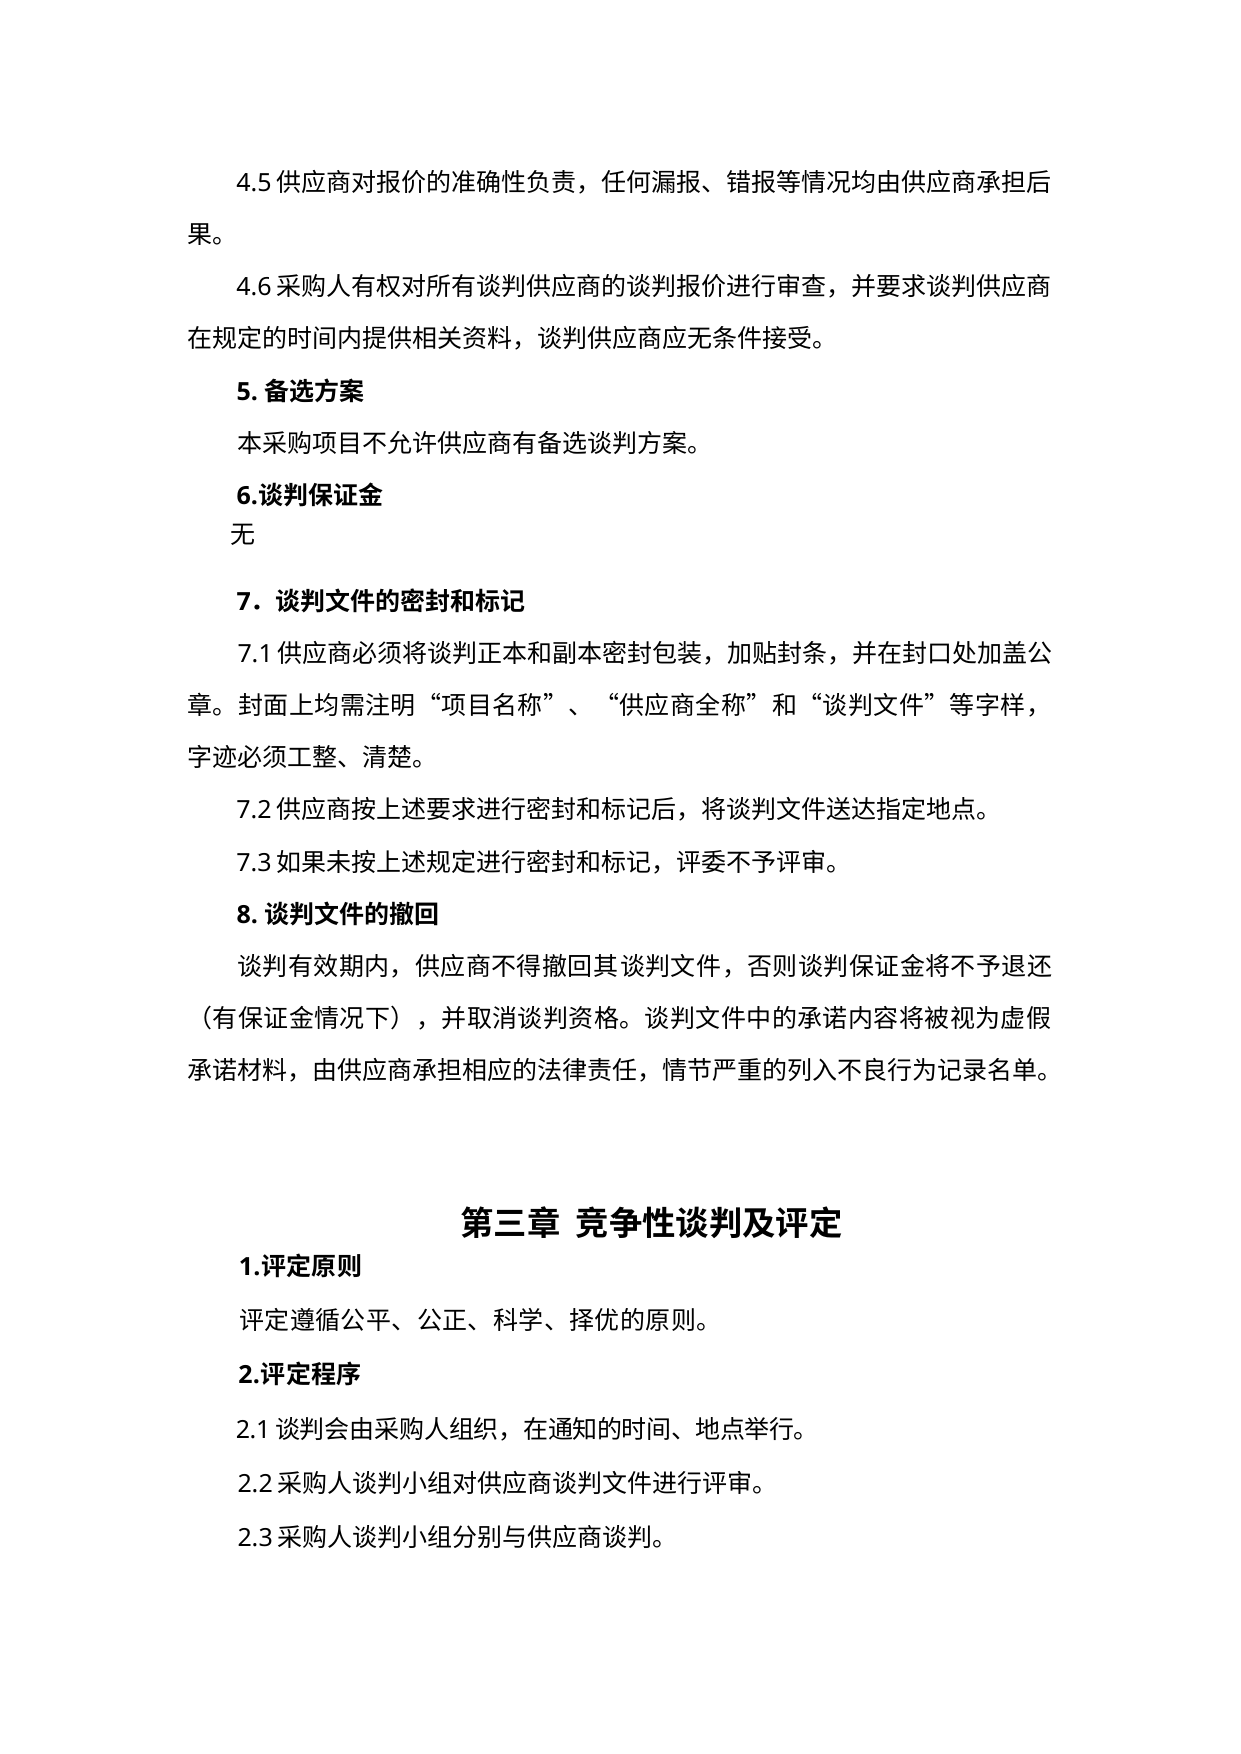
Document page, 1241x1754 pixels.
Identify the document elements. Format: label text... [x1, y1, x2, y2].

text 第三章 竞争性谈判及评定 [187, 1194, 1050, 1246]
text 4.6采购人有权对所有谈判供应商的谈判报价进行审查，并要求谈判供应商在规定的时间内提供相关资料，谈判供应商应无条件接受。 [187, 254, 1053, 358]
text 本采购项目不允许供应商有备选谈判方案。 [187, 410, 1053, 462]
text 2.2采购人谈判小组对供应商谈判文件进行评审。 [187, 1463, 1053, 1500]
text 5. 备选方案 [187, 358, 1053, 410]
text 7.3如果未按上述规定进行密封和标记，评委不予评审。 [187, 829, 1053, 881]
text 4.5供应商对报价的准确性负责，任何漏报、错报等情况均由供应商承担后果。 [187, 150, 1053, 254]
text 8. 谈判文件的撤回 [187, 881, 1050, 933]
text 7．谈判文件的密封和标记 [187, 569, 1050, 621]
text 1.评定原则 [187, 1246, 1053, 1282]
text 2.评定程序 [187, 1355, 1053, 1391]
text 6.谈判保证金 [187, 462, 1053, 514]
text 评定遵循公平、公正、科学、择优的原则。 [187, 1300, 1053, 1337]
text 2.3采购人谈判小组分别与供应商谈判。 [187, 1518, 1053, 1554]
text 无 [180, 514, 1053, 551]
text 谈判有效期内，供应商不得撤回其谈判文件，否则谈判保证金将不予退还（有保证金情况下），并取消谈判资格。谈判文件中的承诺内容将被视为虚假承诺材料，由供应商承担相应的法律责任，情节严重的列入不良行为记录名单。 [187, 933, 1053, 1090]
text 7.2供应商按上述要求进行密封和标记后，将谈判文件送达指定地点。 [187, 777, 1053, 829]
text 7.1供应商必须将谈判正本和副本密封包装，加贴封条，并在封口处加盖公章。封面上均需注明“项目名称”、“供应商全称”和“谈判文件”等字样，字迹必须工整、清楚。 [187, 621, 1053, 777]
text 2.1谈判会由采购人组织，在通知的时间、地点举行。 [187, 1409, 1053, 1445]
